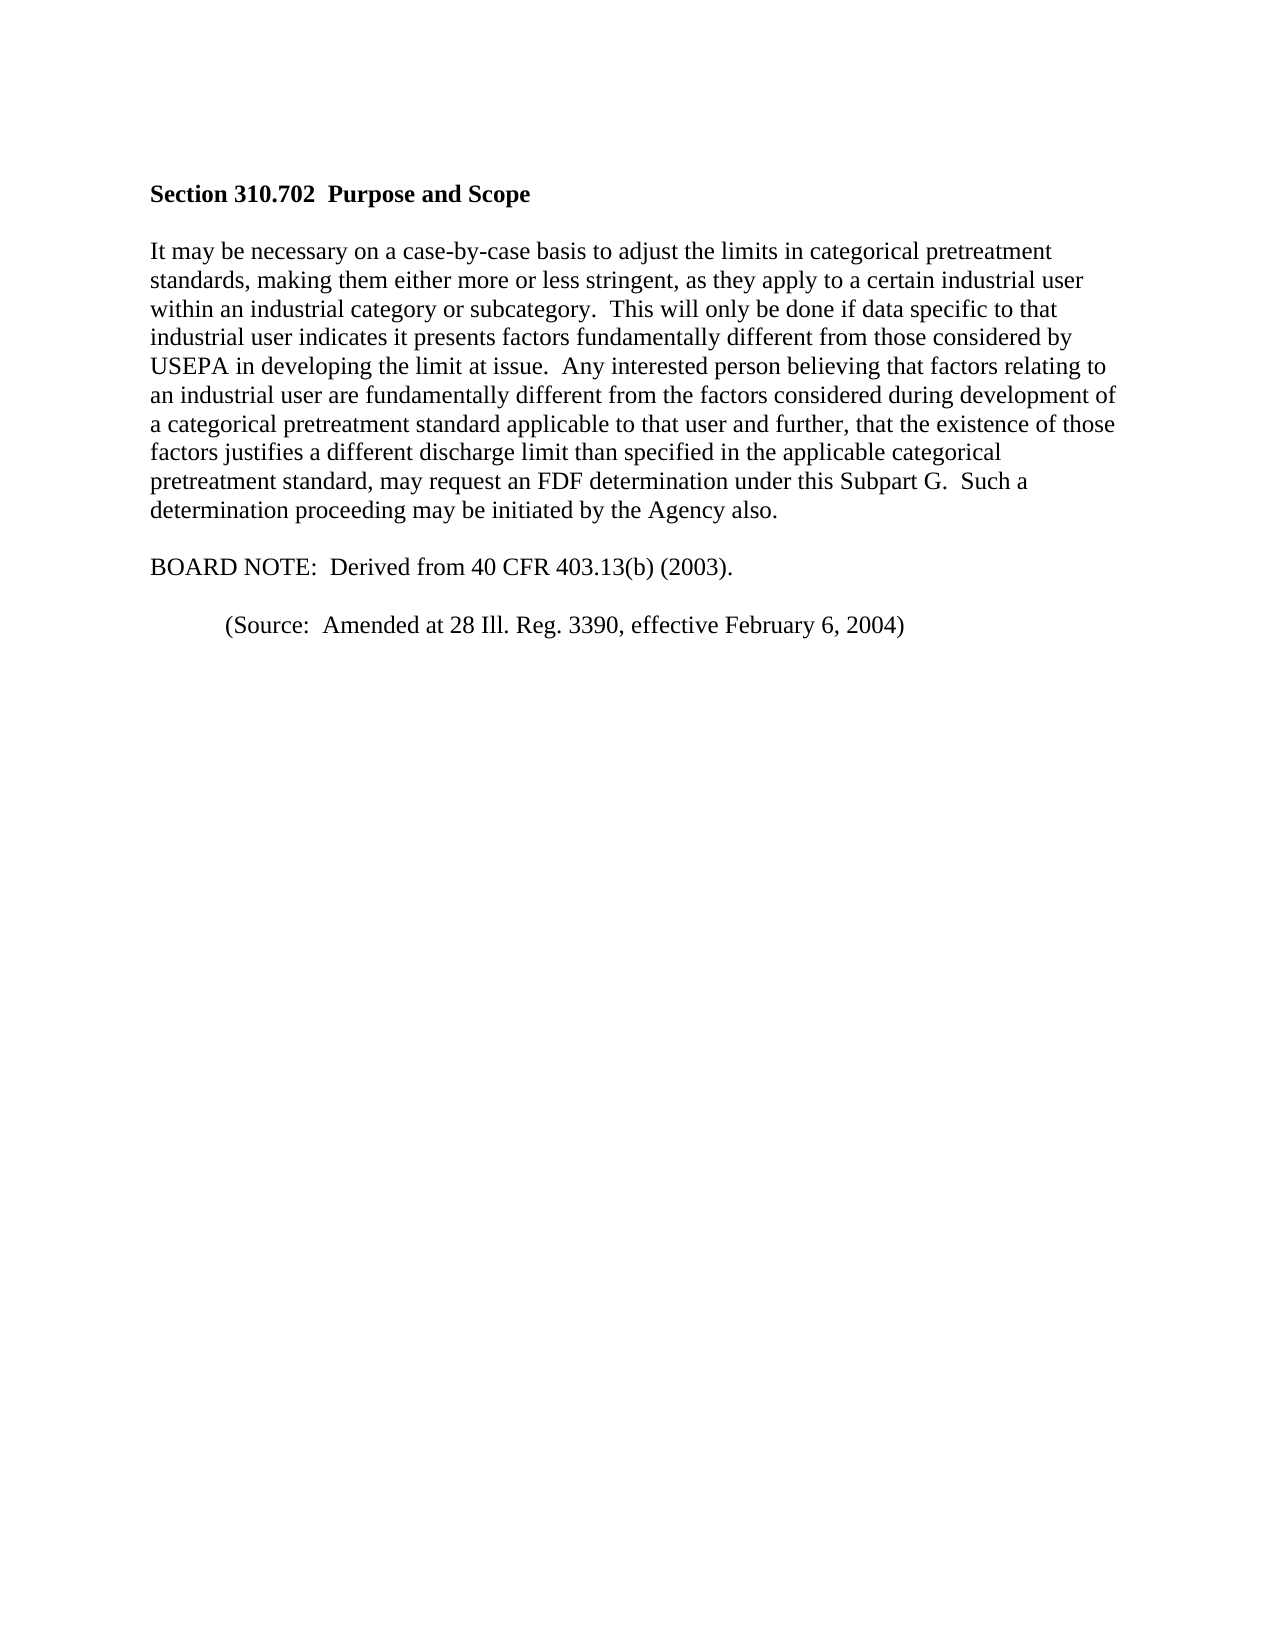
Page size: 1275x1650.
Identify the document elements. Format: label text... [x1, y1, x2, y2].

text BOARD NOTE: Derived from 40 CFR 403.13(b) (2003). [150, 552, 1125, 581]
text Section 310.702 Purpose and Scope [150, 179, 1125, 207]
text (Source: Amended at 28 Ill. Reg. 3390, effective February 6, 2004) [150, 610, 1125, 639]
text It may be necessary on a case-by-case basis to adjust the limits in categorical pretreatment standards, making them either more or less stringent, as they apply to a certain industrial user within an industrial category or subcategory. This will only be done if data specific to that industrial user indicates it presents factors fundamentally different from those considered by USEPA in developing the limit at issue. Any interested person believing that factors relating to an industrial user are fundamentally different from the factors considered during development of a categorical pretreatment standard applicable to that user and further, that the existence of those factors justifies a different discharge limit than specified in the applicable categorical pretreatment standard, may request an FDF determination under this Subpart G. Such a determination proceeding may be initiated by the Agency also. [150, 236, 1125, 524]
